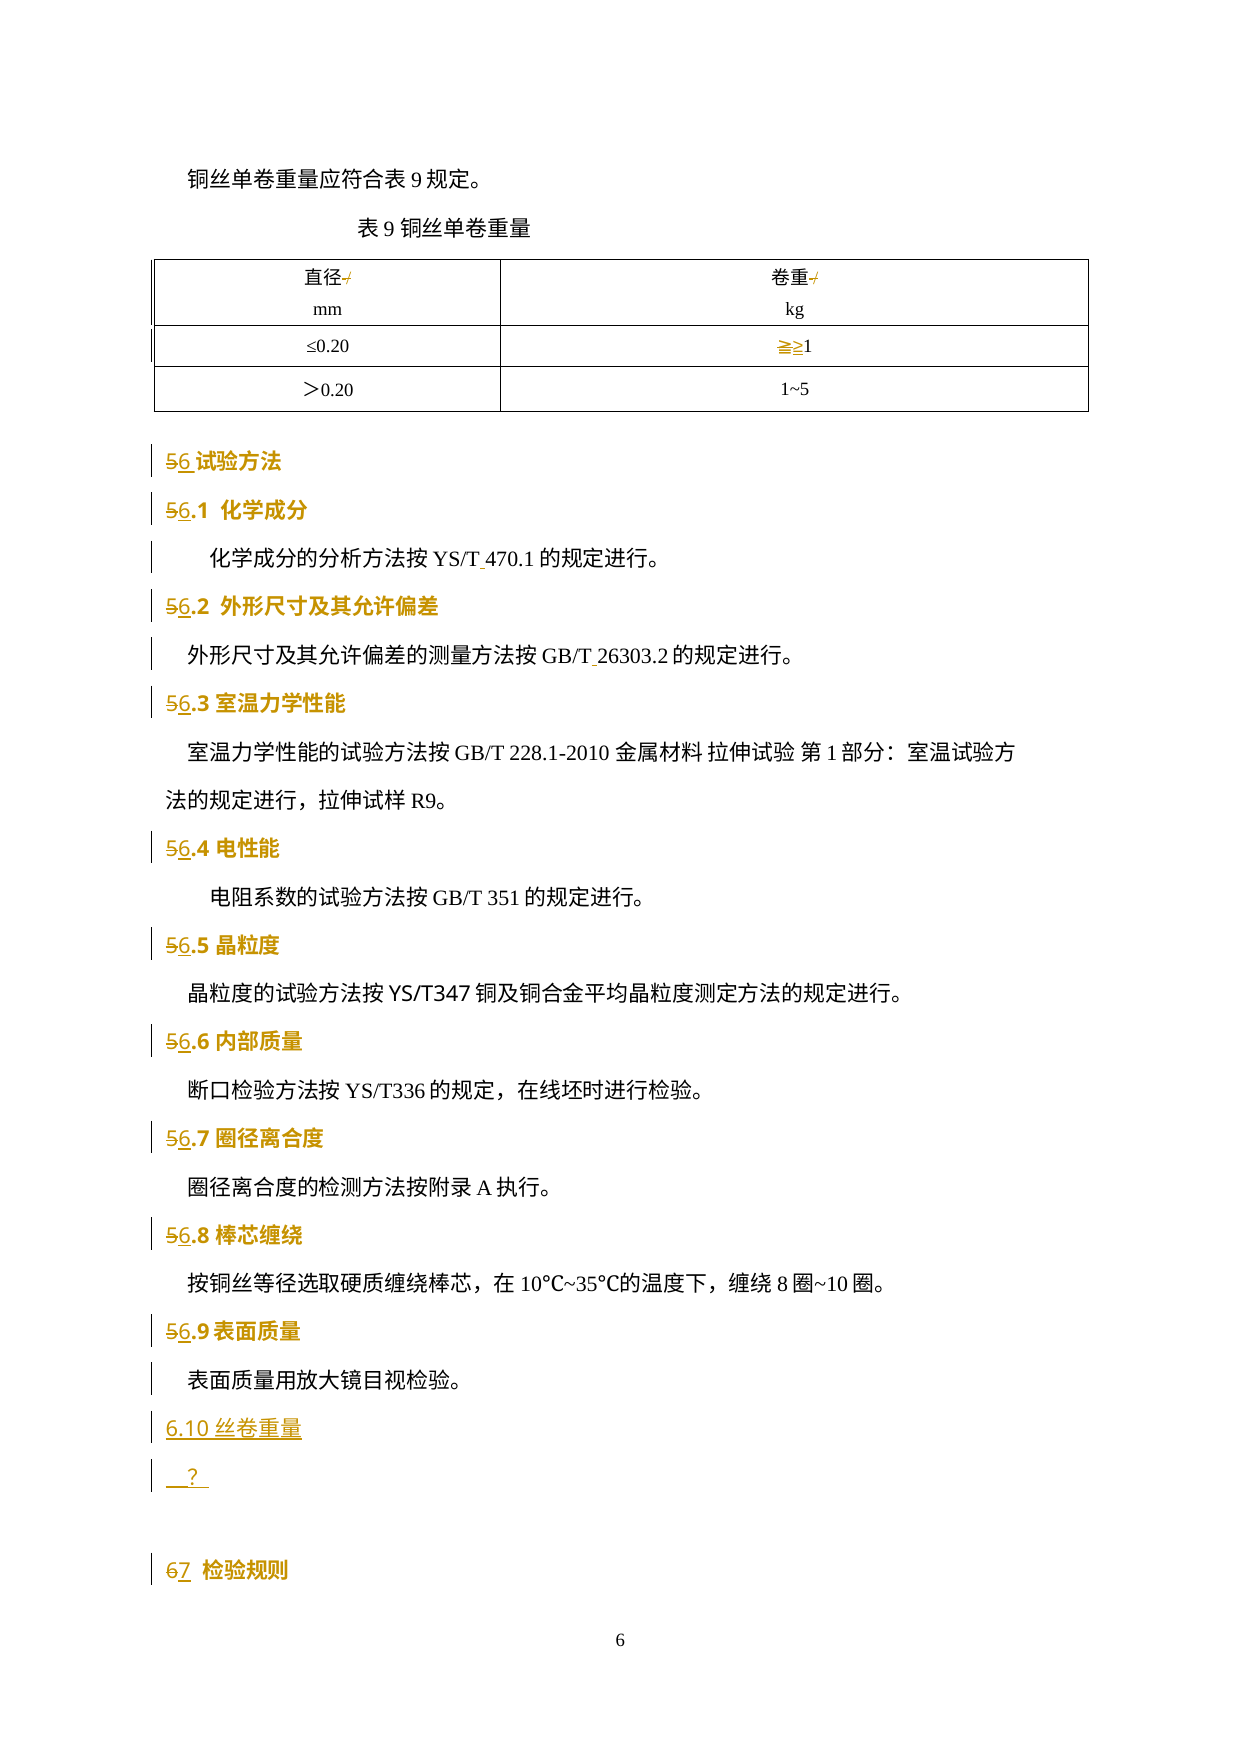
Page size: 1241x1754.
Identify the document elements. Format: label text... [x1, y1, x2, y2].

table_cell ＞0.20 [155, 367, 500, 411]
text 试验方法 [165, 444, 1075, 477]
list .9表面质量 [166, 1314, 1075, 1347]
text .2 外形尺寸及其允许偏差 [165, 589, 1075, 622]
list .3 室温力学性能 [166, 686, 1075, 718]
text 法的规定进行，拉伸试样R9。 [166, 782, 1075, 815]
list .7 圈径离合度 [166, 1121, 1075, 1153]
list .4 电性能 [165, 831, 1075, 863]
list .6 内部质量 [166, 1024, 1075, 1057]
table_header 卷重 kg [501, 260, 1088, 325]
text 铜丝单卷重量应符合表9规定。 [166, 162, 1075, 194]
text 表面质量用放大镜目视检验。 [165, 1362, 1075, 1395]
table_header 直径 mm [155, 260, 500, 325]
text 晶粒度的试验方法按YS/T347铜及铜合金平均晶粒度测定方法的规定进行。 [165, 976, 1075, 1008]
text 电阻系数的试验方法按GB/T 351的规定进行。 [165, 879, 1075, 912]
table_cell 1~5 [501, 367, 1088, 411]
text 断口检验方法按YS/T336的规定，在线坯时进行检验。 [166, 1072, 1075, 1105]
text 圈径离合度的检测方法按附录A执行。 [166, 1169, 1075, 1202]
table_cell 1 [501, 326, 1088, 366]
list .8 棒芯缠绕 [166, 1217, 1075, 1250]
text 按铜丝等径选取硬质缠绕棒芯，在10℃~35℃的温度下，缠绕8圈~10圈。 [166, 1266, 1075, 1298]
list .5 晶粒度 [165, 927, 1075, 960]
text 室温力学性能的试验方法按GB/T 228.1-2010 金属材料 拉伸试验 第1部分：室温试验方 [166, 734, 1075, 767]
text 表9 铜丝单卷重量 [166, 210, 1075, 243]
text 外形尺寸及其允许偏差的测量方法按GB/T26303.2的规定进行。 [165, 637, 1075, 670]
table_cell ≤0.20 [155, 326, 500, 366]
text 化学成分的分析方法按YS/T470.1的规定进行。 [165, 541, 1075, 573]
list 检验规则 [166, 1552, 1075, 1585]
text .1 化学成分 [165, 492, 1075, 525]
